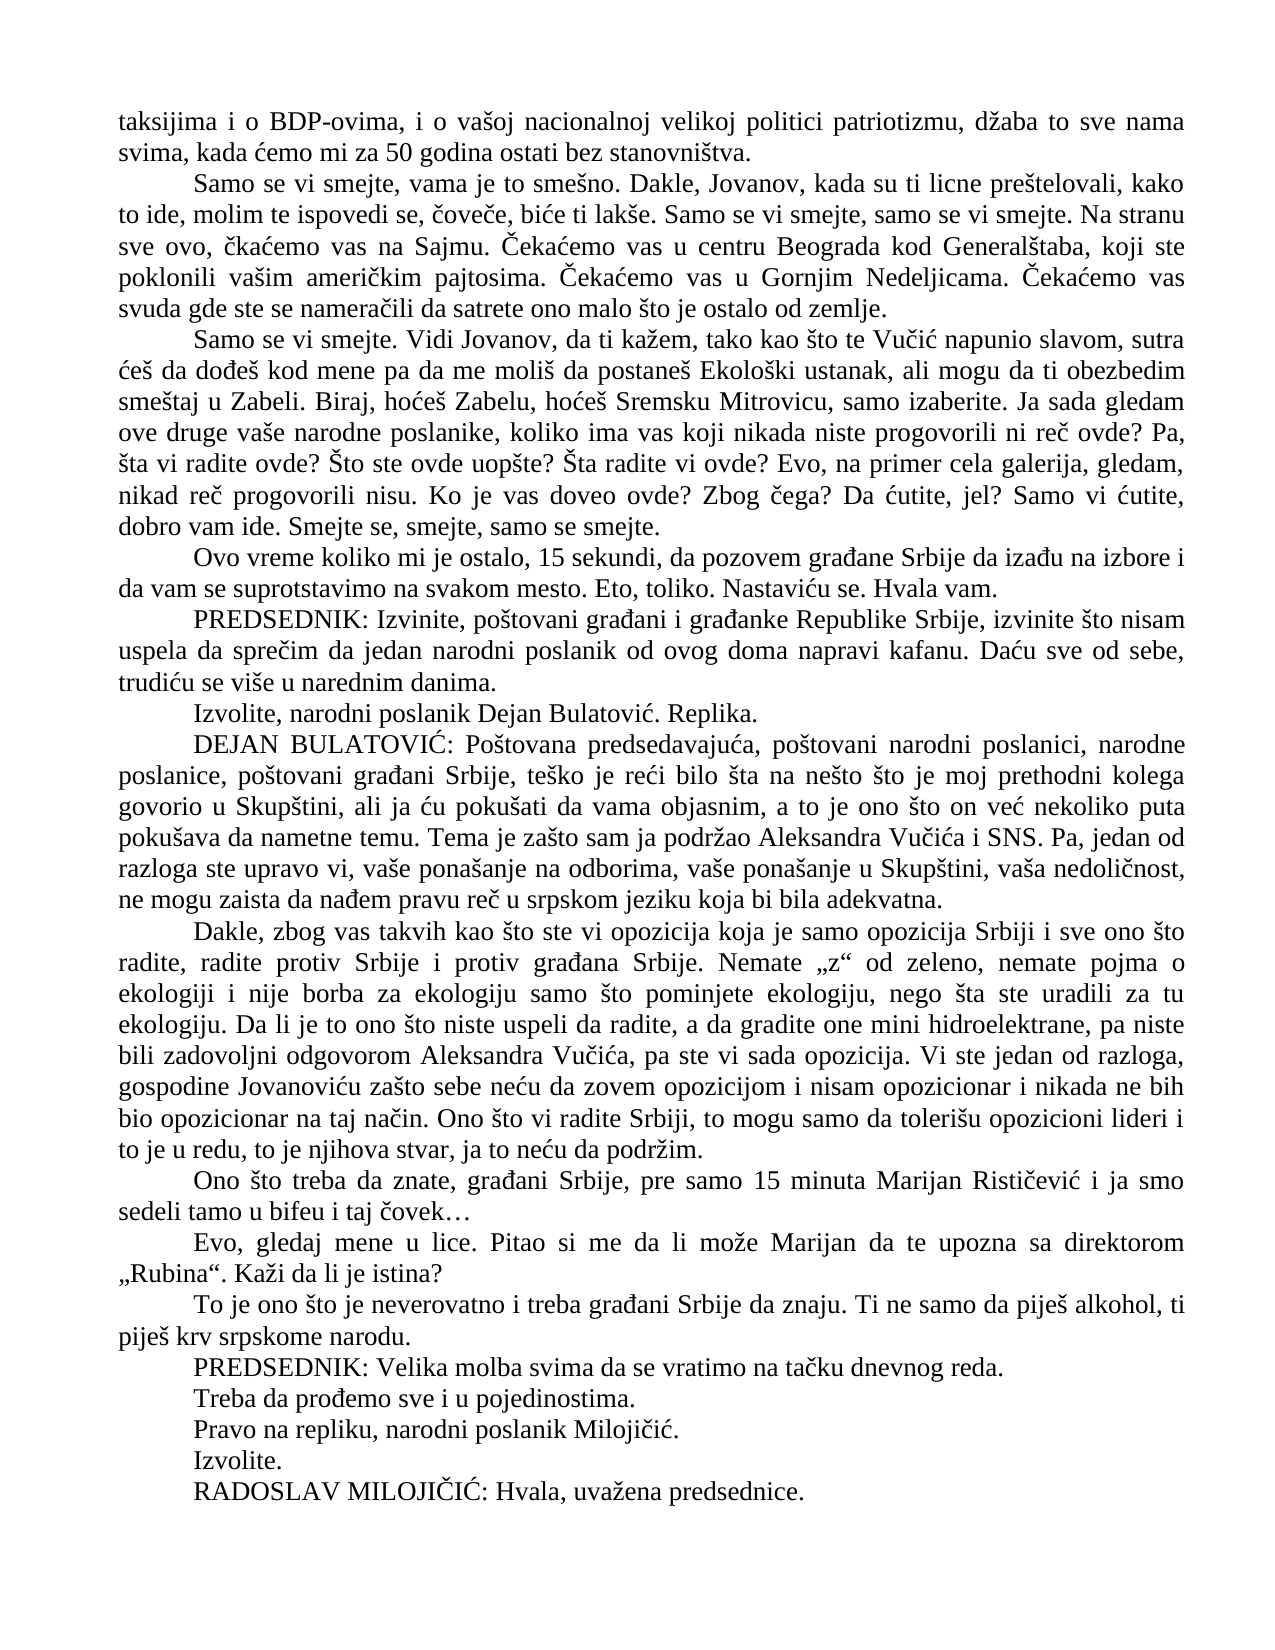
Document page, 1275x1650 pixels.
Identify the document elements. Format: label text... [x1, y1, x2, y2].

text Dakle, zbog vas takvih kao što ste vi opozicija koja je samo opozicija Srbiji i sve ono što radite, radite protiv Srbije i protiv građana Srbije. Nemate „z“ od zeleno, nemate pojma o ekologiji i nije borba za ekologiju samo što pominjete ekologiju, nego šta ste uradili za tu ekologiju. Da li je to ono što niste uspeli da radite, a da gradite one mini hidroelektrane, pa niste bili zadovoljni odgovorom Aleksandra Vučića, pa ste vi sada opozicija. Vi ste jedan od razloga, gospodine Jovanoviću zašto sebe neću da zovem opozicijom i nisam opozicionar i nikada ne bih bio opozicionar na taj način. Ono što vi radite Srbiji, to mogu samo da tolerišu opozicioni lideri i to je u redu, to je njihova stvar, ja to neću da podržim. [118, 915, 1186, 1164]
text Treba da prođemo sve i u pojedinostima. [118, 1382, 1186, 1413]
text Ovo vreme koliko mi je ostalo, 15 sekundi, da pozovem građane Srbije da izađu na izbore i da vam se suprotstavimo na svakom mesto. Eto, toliko. Nastaviću se. Hvala vam. [118, 541, 1186, 603]
text Samo se vi smejte. Vidi Jovanov, da ti kažem, tako kao što te Vučić napunio slavom, sutra ćeš da dođeš kod mene pa da me moliš da postaneš Ekološki ustanak, ali mogu da ti obezbedim smeštaj u Zabeli. Biraj, hoćeš Zabelu, hoćeš Sremsku Mitrovicu, samo izaberite. Ja sada gledam ove druge vaše narodne poslanike, koliko ima vas koji nikada niste progovorili ni reč ovde? Pa, šta vi radite ovde? Što ste ovde uopšte? Šta radite vi ovde? Evo, na primer cela galerija, gledam, nikad reč progovorili nisu. Ko je vas doveo ovde? Zbog čega? Da ćutite, jel? Samo vi ćutite, dobro vam ide. Smejte se, smejte, samo se smejte. [118, 323, 1186, 541]
text Ono što treba da znate, građani Srbije, pre samo 15 minuta Marijan Rističević i ja smo sedeli tamo u bifeu i taj čovek… [118, 1164, 1186, 1226]
text Samo se vi smejte, vama je to smešno. Dakle, Jovanov, kada su ti licne preštelovali, kako to ide, molim te ispovedi se, čoveče, biće ti lakše. Samo se vi smejte, samo se vi smejte. Na stranu sve ovo, čkaćemo vas na Sajmu. Čekaćemo vas u centru Beograda kod Generalštaba, koji ste poklonili vašim američkim pajtosima. Čekaćemo vas u Gornjim Nedeljicama. Čekaćemo vas svuda gde ste se nameračili da satrete ono malo što je ostalo od zemlje. [118, 167, 1186, 323]
text PREDSEDNIK: Izvinite, poštovani građani i građanke Republike Srbije, izvinite što nisam uspela da sprečim da jedan narodni poslanik od ovog doma napravi kafanu. Daću sve od sebe, trudiću se više u narednim danima. [118, 603, 1186, 697]
text To je ono što je neverovatno i treba građani Srbije da znaju. Ti ne samo da piješ alkohol, ti piješ krv srpskome narodu. [118, 1288, 1186, 1351]
text PREDSEDNIK: Velika molba svima da se vratimo na tačku dnevnog reda. [118, 1351, 1186, 1382]
text DEJAN BULATOVIĆ: Poštovana predsedavajuća, poštovani narodni poslanici, narodne poslanice, poštovani građani Srbije, teško je reći bilo šta na nešto što je moj prethodni kolega govorio u Skupštini, ali ja ću pokušati da vama objasnim, a to je ono što on već nekoliko puta pokušava da nametne temu. Tema je zašto sam ja podržao Aleksandra Vučića i SNS. Pa, jedan od razloga ste upravo vi, vaše ponašanje na odborima, vaše ponašanje u Skupštini, vaša nedoličnost, ne mogu zaista da nađem pravu reč u srpskom jeziku koja bi bila adekvatna. [118, 728, 1186, 915]
text Evo, gledaj mene u lice. Pitao si me da li može Marijan da te upozna sa direktorom „Rubina“. Kaži da li je istina? [118, 1226, 1186, 1288]
text Pravo na repliku, narodni poslanik Milojičić. [118, 1413, 1186, 1444]
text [118, 105, 1186, 167]
text RADOSLAV MILOJIČIĆ: Hvala, uvažena predsednice. [118, 1475, 1186, 1507]
text Izvolite. [118, 1444, 1186, 1475]
text Izvolite, narodni poslanik Dejan Bulatović. Replika. [118, 697, 1186, 728]
